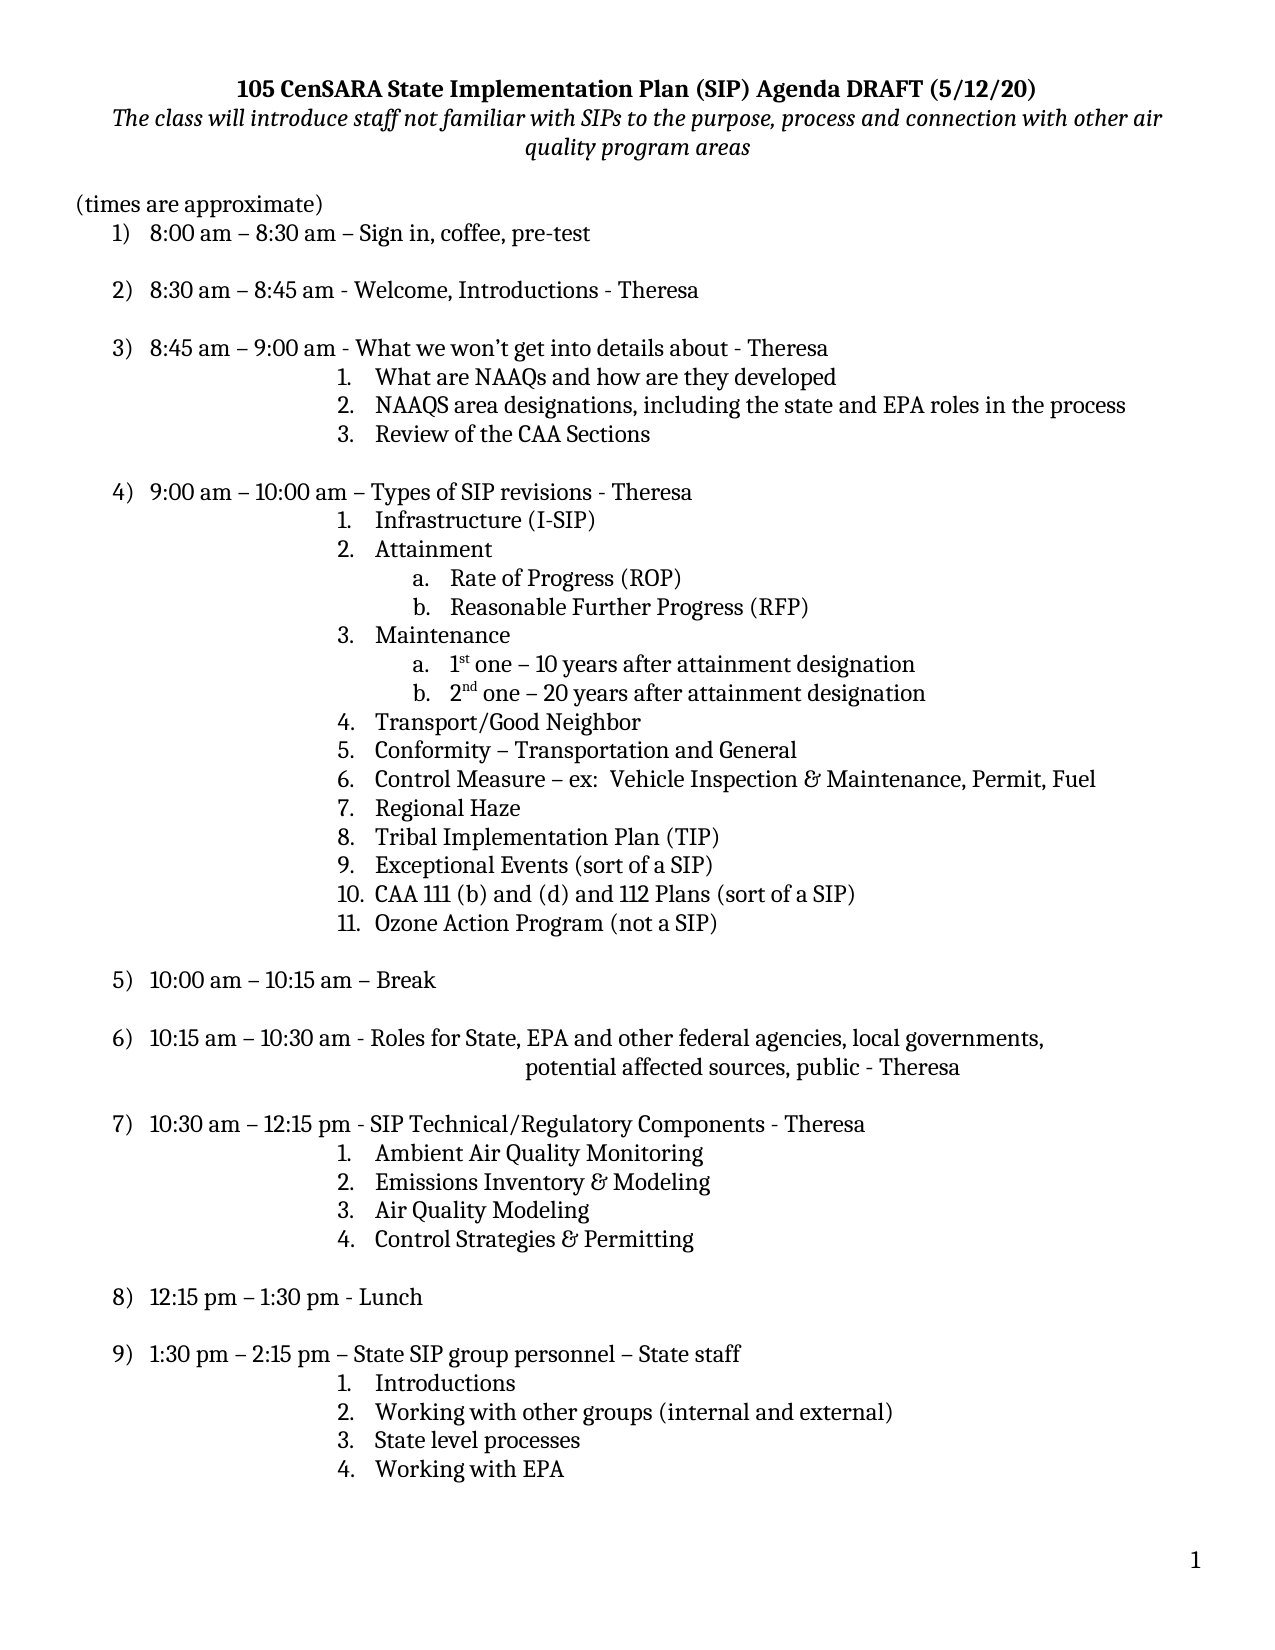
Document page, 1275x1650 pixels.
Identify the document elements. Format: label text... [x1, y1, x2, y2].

list Review of the CAA Sections [337, 420, 1200, 449]
list Regional Haze [337, 794, 1200, 822]
list 8:30 am – 8:45 am - Welcome, Introductions - Theresa [112, 276, 1200, 305]
list 8:00 am – 8:30 am – Sign in, coffee, pre-test [112, 219, 1200, 247]
list Attainment [337, 535, 1200, 564]
list Reasonable Further Progress (RFP) [412, 592, 1200, 621]
list Ambient Air Quality Monitoring [337, 1139, 1200, 1167]
list Rate of Progress (ROP) [412, 564, 1200, 592]
text 105 CenSARA State Implementation Plan (SIP) Agenda DRAFT (5/12/20) [75, 75, 1200, 104]
list 12:15 pm – 1:30 pm - Lunch [112, 1282, 1200, 1311]
list 10:15 am – 10:30 am - Roles for State, EPA and other federal agencies, local governments, potential affected sources, public - Theresa [112, 1024, 1200, 1081]
list Working with other groups (internal and external) [337, 1397, 1200, 1426]
list Control Strategies & Permitting [337, 1225, 1200, 1254]
list NAAQS area designations, including the state and EPA roles in the process [337, 391, 1200, 420]
text The class will introduce staff not familiar with SIPs to the purpose, process and connection with other air quality program areas [75, 104, 1200, 161]
list Air Quality Modeling [337, 1196, 1200, 1225]
list Infrastructure (I-SIP) [337, 506, 1200, 535]
list Conformity – Transportation and General [337, 736, 1200, 765]
list 8:45 am – 9:00 am - What we won’t get into details about - Theresa [112, 334, 1200, 362]
list Introductions [337, 1369, 1200, 1397]
list Control Measure – ex: Vehicle Inspection & Maintenance, Permit, Fuel [337, 765, 1200, 794]
list Transport/Good Neighbor [337, 707, 1200, 736]
list Emissions Inventory & Modeling [337, 1167, 1200, 1196]
list Ozone Action Program (not a SIP) [337, 909, 1200, 937]
list 1st one – 10 years after attainment designation [412, 650, 1200, 679]
list 9:00 am – 10:00 am – Types of SIP revisions - Theresa [112, 477, 1200, 506]
list Tribal Implementation Plan (TIP) [337, 822, 1200, 851]
text (times are approximate) [75, 190, 1200, 219]
list 2nd one – 20 years after attainment designation [412, 679, 1200, 707]
list CAA 111 (b) and (d) and 112 Plans (sort of a SIP) [337, 880, 1200, 909]
list Maintenance [337, 621, 1200, 650]
list Exceptional Events (sort of a SIP) [337, 851, 1200, 880]
list 10:00 am – 10:15 am – Break [112, 966, 1200, 995]
list What are NAAQs and how are they developed [337, 362, 1200, 391]
list State level processes [337, 1426, 1200, 1455]
list 10:30 am – 12:15 pm - SIP Technical/Regulatory Components - Theresa [112, 1110, 1200, 1139]
list Working with EPA [337, 1455, 1200, 1484]
list 1:30 pm – 2:15 pm – State SIP group personnel – State staff [112, 1340, 1200, 1369]
